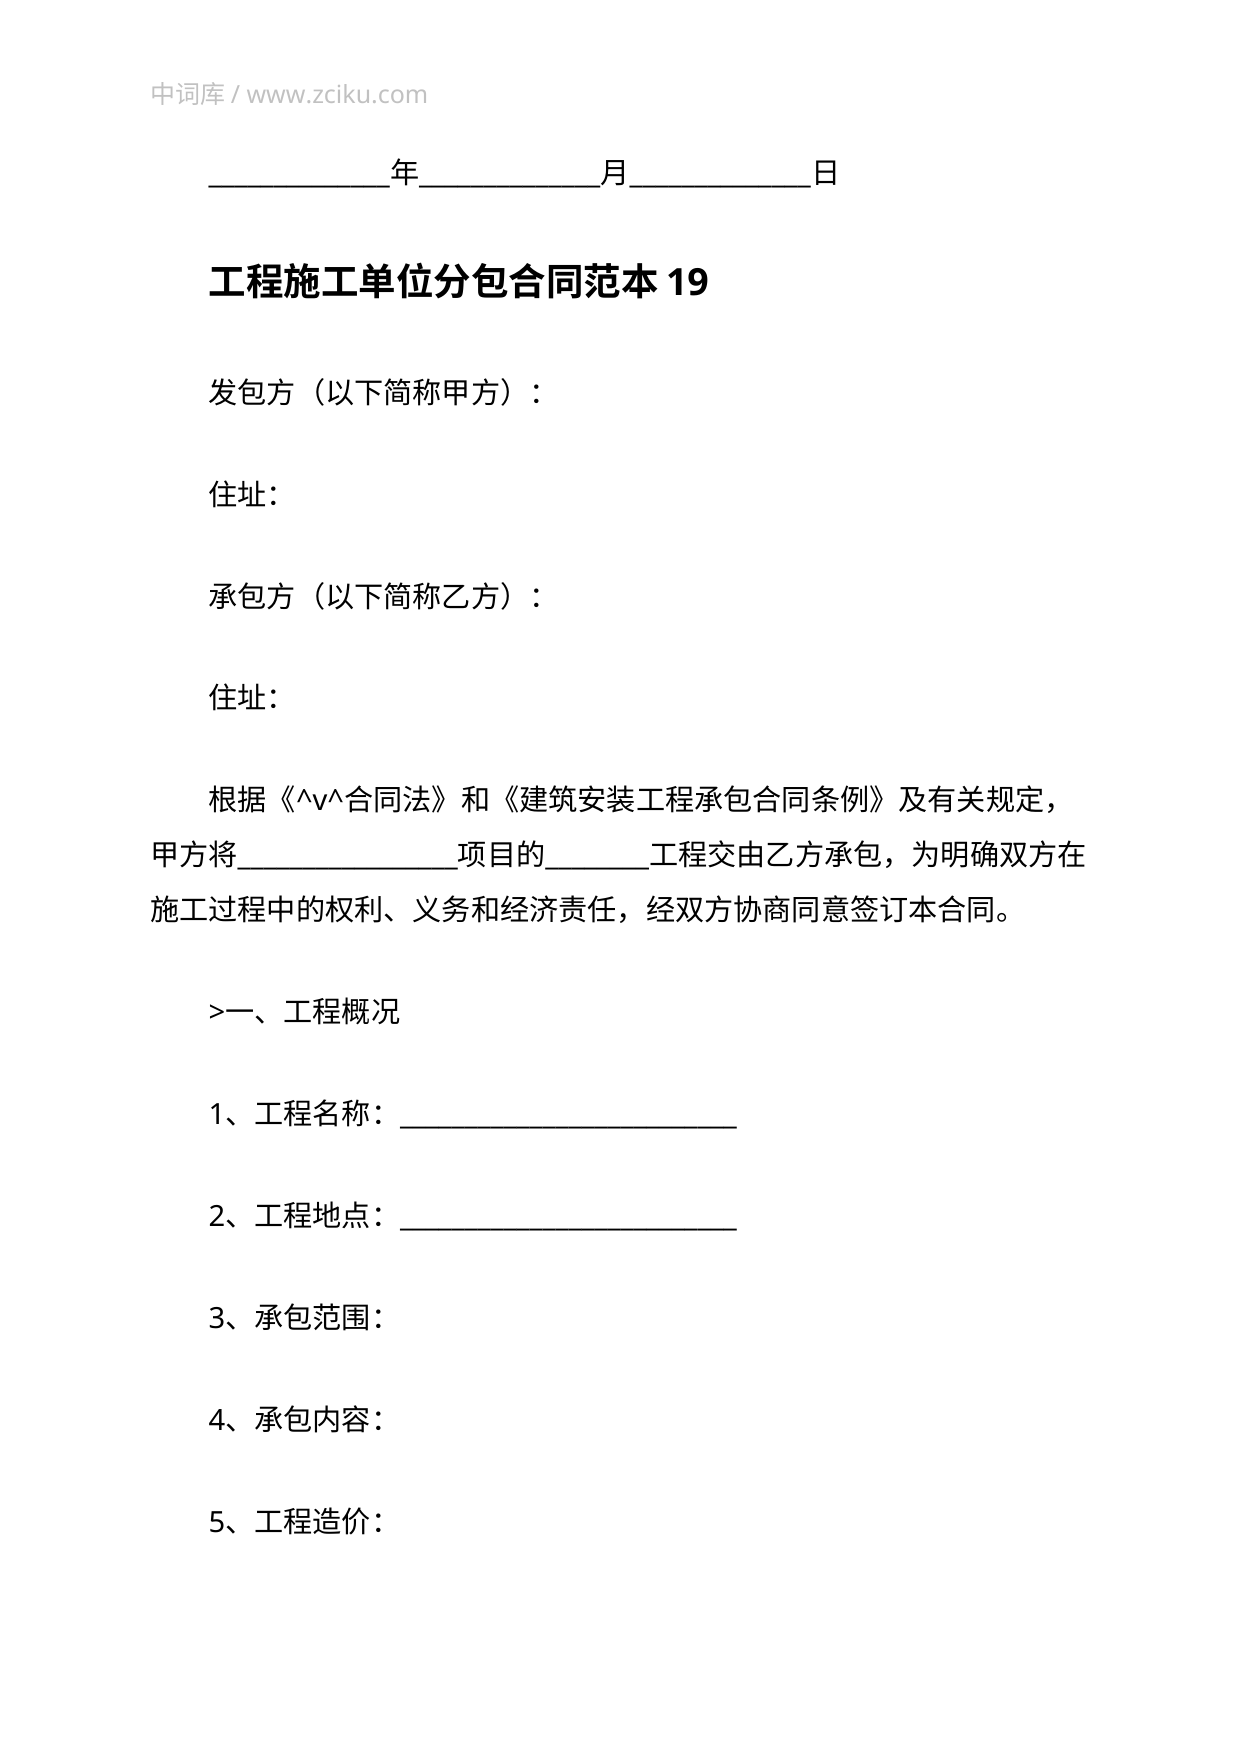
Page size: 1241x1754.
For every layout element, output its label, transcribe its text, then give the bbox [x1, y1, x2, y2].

text 发包方（以下简称甲方）： [150, 369, 1090, 412]
text 承包方（以下简称乙方）： [150, 573, 1090, 615]
text 3、承包范围： [150, 1294, 1090, 1337]
text 4、承包内容： [150, 1396, 1090, 1439]
text ______________年______________月______________日 [150, 150, 1090, 192]
text 根据《^v^合同法》和《建筑安装工程承包合同条例》及有关规定，甲方将_________________项目的________工程交由乙方承包，为明确双方在施工过程中的权利、义务和经济责任，经双方协商同意签订本合同。 [150, 777, 1090, 929]
text 5、工程造价： [150, 1498, 1090, 1541]
text 工程施工单位分包合同范本19 [150, 252, 1090, 306]
text 1、工程名称：__________________________ [150, 1090, 1090, 1133]
text 住址： [150, 471, 1090, 514]
text 2、工程地点：__________________________ [150, 1192, 1090, 1235]
text >一、工程概况 [150, 988, 1090, 1031]
text 住址： [150, 675, 1090, 717]
